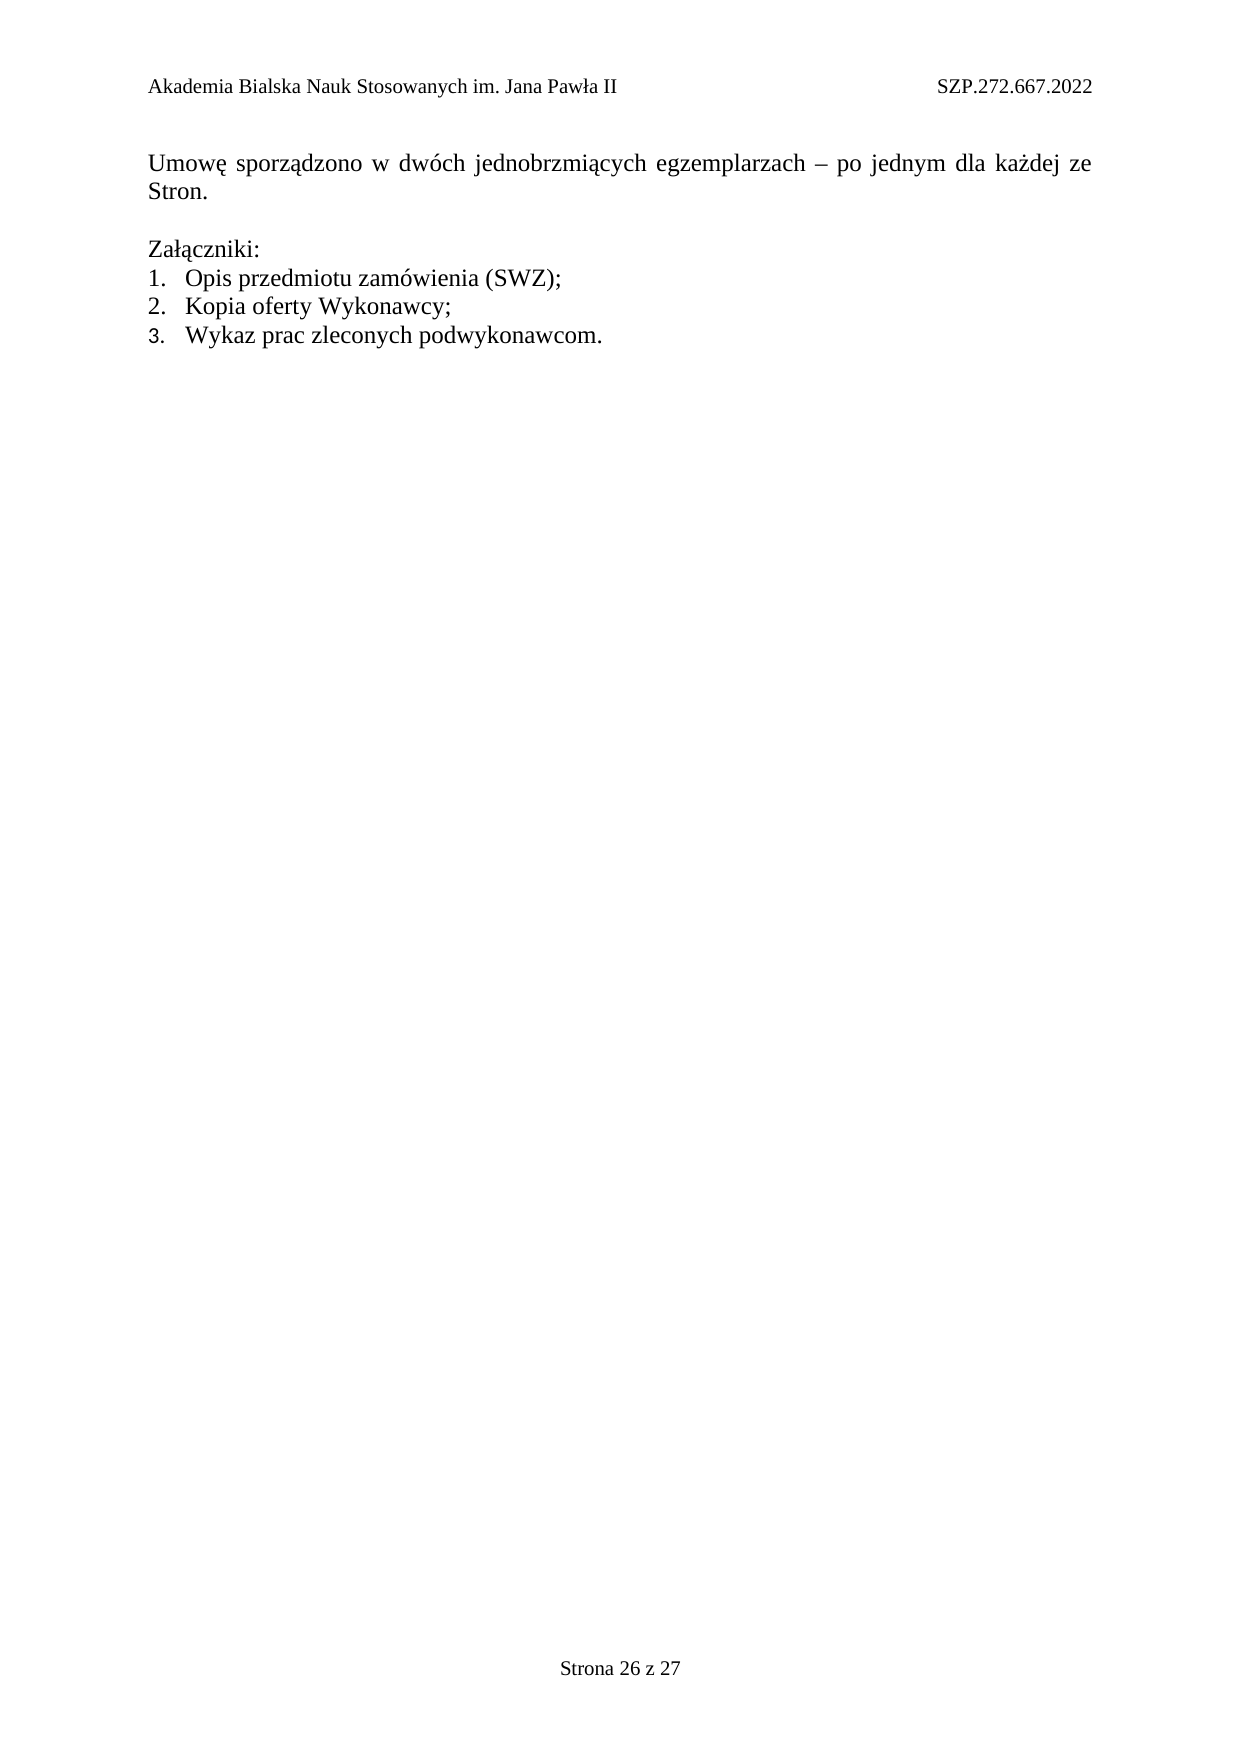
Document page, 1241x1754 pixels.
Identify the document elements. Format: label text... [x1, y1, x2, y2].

text Umowę sporządzono w dwóch jednobrzmiących egzemplarzach – po jednym dla każdej ze Stron. [148, 148, 1093, 205]
list Kopia oferty Wykonawcy; [148, 291, 1093, 320]
list Wykaz prac zleconych podwykonawcom. [148, 320, 1093, 349]
list Opis przedmiotu zamówienia (SWZ); [148, 263, 1093, 291]
text Załączniki: [148, 234, 1093, 263]
